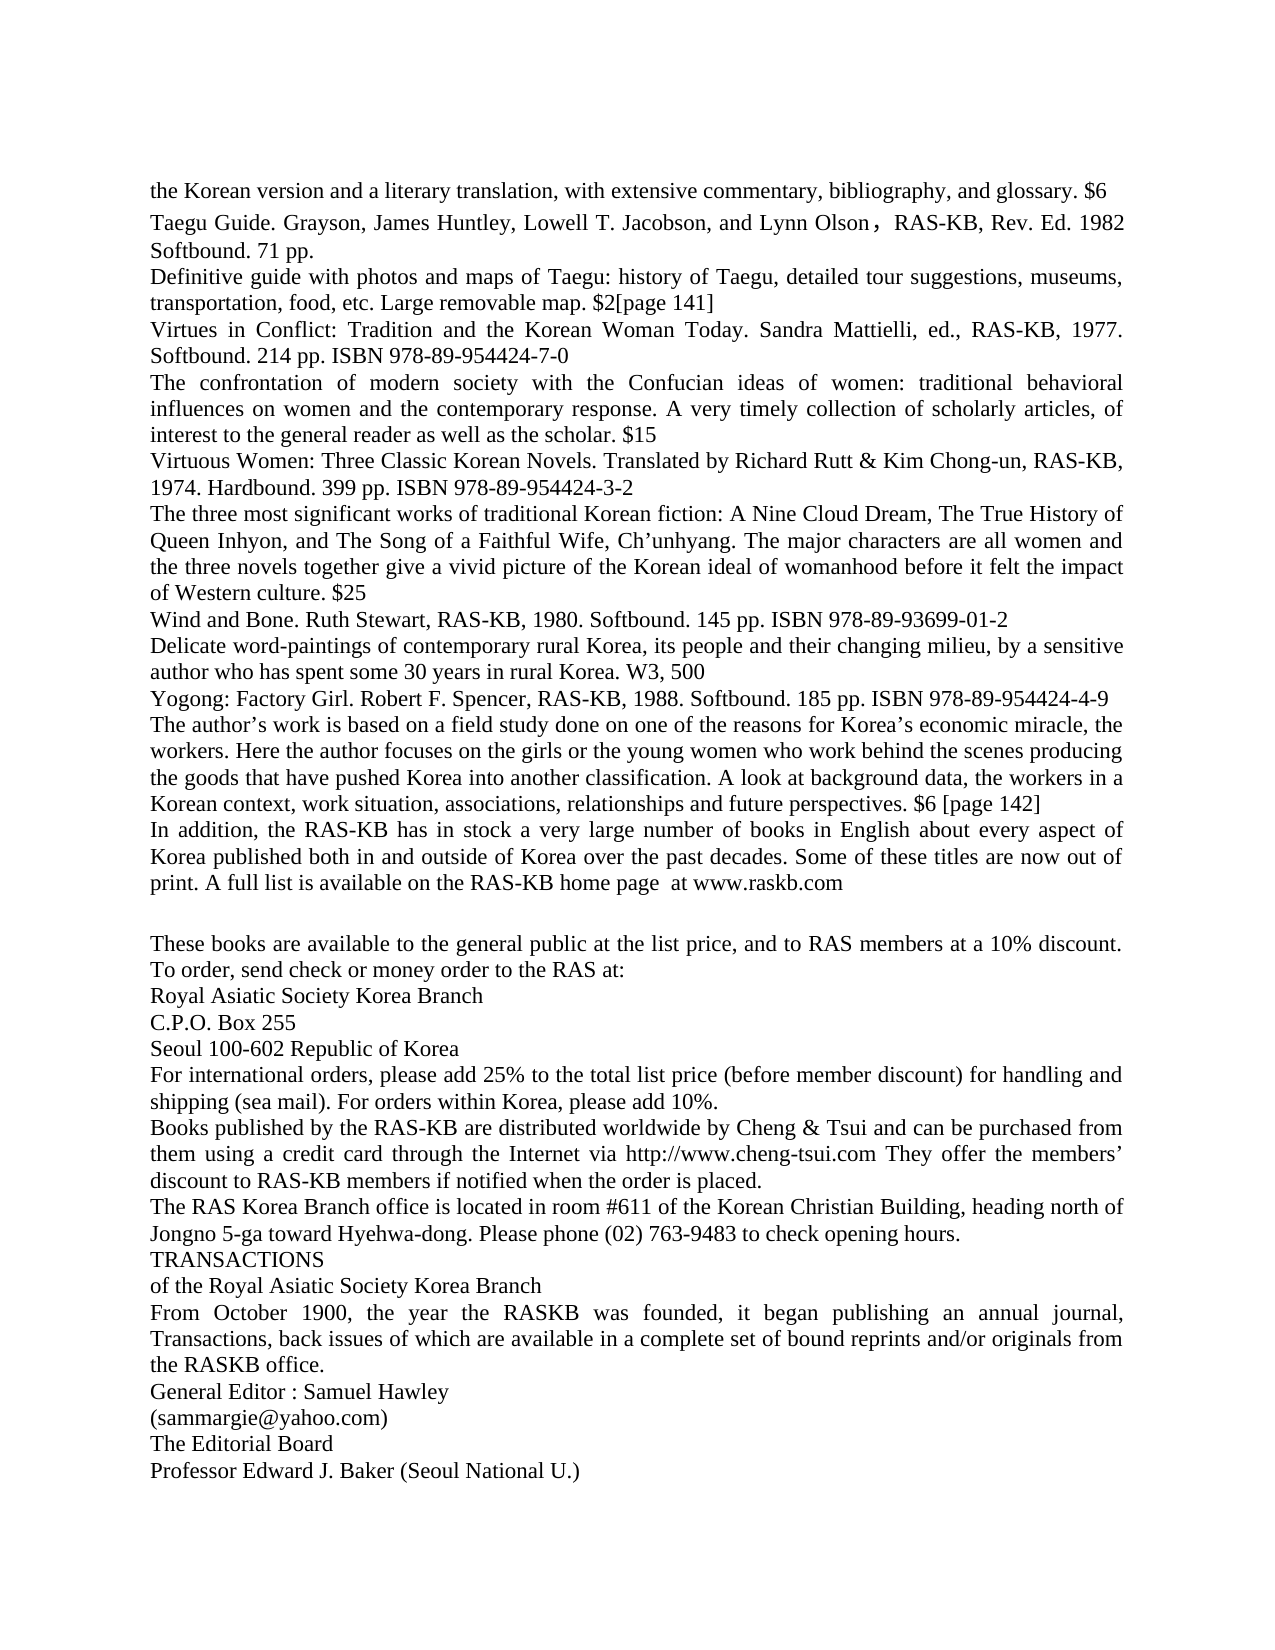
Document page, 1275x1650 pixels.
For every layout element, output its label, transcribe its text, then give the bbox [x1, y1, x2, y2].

text Seoul 100-602 Republic of Korea [150, 1035, 1125, 1061]
text From October 1900, the year the RASKB was founded, it began publishing an annual journal, Transactions, back issues of which are available in a complete set of bound reprints and/or originals from the RASKB office. [150, 1299, 1125, 1378]
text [150, 177, 1125, 203]
text (sammargie@yahoo.com) [150, 1404, 1125, 1430]
text Royal Asiatic Society Korea Branch [150, 982, 1125, 1009]
text The RAS Korea Branch office is located in room #611 of the Korean Christian Building, heading north of Jongno 5-ga toward Hyehwa-dong. Please phone (02) 763-9483 to check opening hours. [150, 1193, 1125, 1246]
text Taegu Guide. Grayson, James Huntley, Lowell T. Jacobson, and Lynn Olson，RAS-KB, Rev. Ed. 1982 Softbound. 71 pp. [150, 203, 1125, 263]
text General Editor : Samuel Hawley [150, 1378, 1125, 1404]
text Definitive guide with photos and maps of Taegu: history of Taegu, detailed tour suggestions, museums, transportation, food, etc. Large removable map. $2[page 141] [150, 263, 1125, 316]
text Yogong: Factory Girl. Robert F. Spencer, RAS-KB, 1988. Softbound. 185 pp. ISBN 978-89-954424-4-9 [150, 685, 1125, 711]
text Virtues in Conflict: Tradition and the Korean Woman Today. Sandra Mattielli, ed., RAS-KB, 1977. Softbound. 214 pp. ISBN 978-89-954424-7-0 [150, 316, 1125, 368]
text Wind and Bone. Ruth Stewart, RAS-KB, 1980. Softbound. 145 pp. ISBN 978-89-93699-01-2 [150, 606, 1125, 632]
text C.P.O. Box 255 [150, 1009, 1125, 1035]
text Delicate word-paintings of contemporary rural Korea, its people and their changing milieu, by a sensitive author who has spent some 30 years in rural Korea. W3, 500 [150, 632, 1125, 685]
text of the Royal Asiatic Society Korea Branch [150, 1272, 1125, 1299]
text The author’s work is based on a field study done on one of the reasons for Korea’s economic miracle, the workers. Here the author focuses on the girls or the young women who work behind the scenes producing the goods that have pushed Korea into another classification. A look at background data, the workers in a Korean context, work situation, associations, relationships and future perspectives. $6 [page 142] [150, 711, 1125, 817]
text These books are available to the general public at the list price, and to RAS members at a 10% discount. To order, send check or money order to the RAS at: [150, 930, 1125, 982]
text The Editorial Board [150, 1430, 1125, 1457]
text TRANSACTIONS [150, 1246, 1125, 1272]
text In addition, the RAS-KB has in stock a very large number of books in English about every aspect of Korea published both in and outside of Korea over the past decades. Some of these titles are now out of print. A full list is available on the RAS-KB home page at www.raskb.com [150, 817, 1125, 896]
text The three most significant works of traditional Korean fiction: A Nine Cloud Dream, The True History of Queen Inhyon, and The Song of a Faithful Wife, Ch’unhyang. The major characters are all women and the three novels together give a vivid picture of the Korean ideal of womanhood before it felt the impact of Western culture. $25 [150, 500, 1125, 606]
text For international orders, please add 25% to the total list price (before member discount) for handling and shipping (sea mail). For orders within Korea, please add 10%. [150, 1061, 1125, 1114]
text Books published by the RAS-KB are distributed worldwide by Cheng & Tsui and can be purchased from them using a credit card through the Internet via http://www.cheng-tsui.com They offer the members’ discount to RAS-KB members if notified when the order is placed. [150, 1114, 1125, 1193]
text Virtuous Women: Three Classic Korean Novels. Translated by Richard Rutt & Kim Chong-un, RAS-KB, 1974. Hardbound. 399 pp. ISBN 978-89-954424-3-2 [150, 448, 1125, 500]
text Professor Edward J. Baker (Seoul National U.) [150, 1457, 1125, 1483]
text The confrontation of modern society with the Confucian ideas of women: traditional behavioral influences on women and the contemporary response. A very timely collection of scholarly articles, of interest to the general reader as well as the scholar. $15 [150, 368, 1125, 448]
